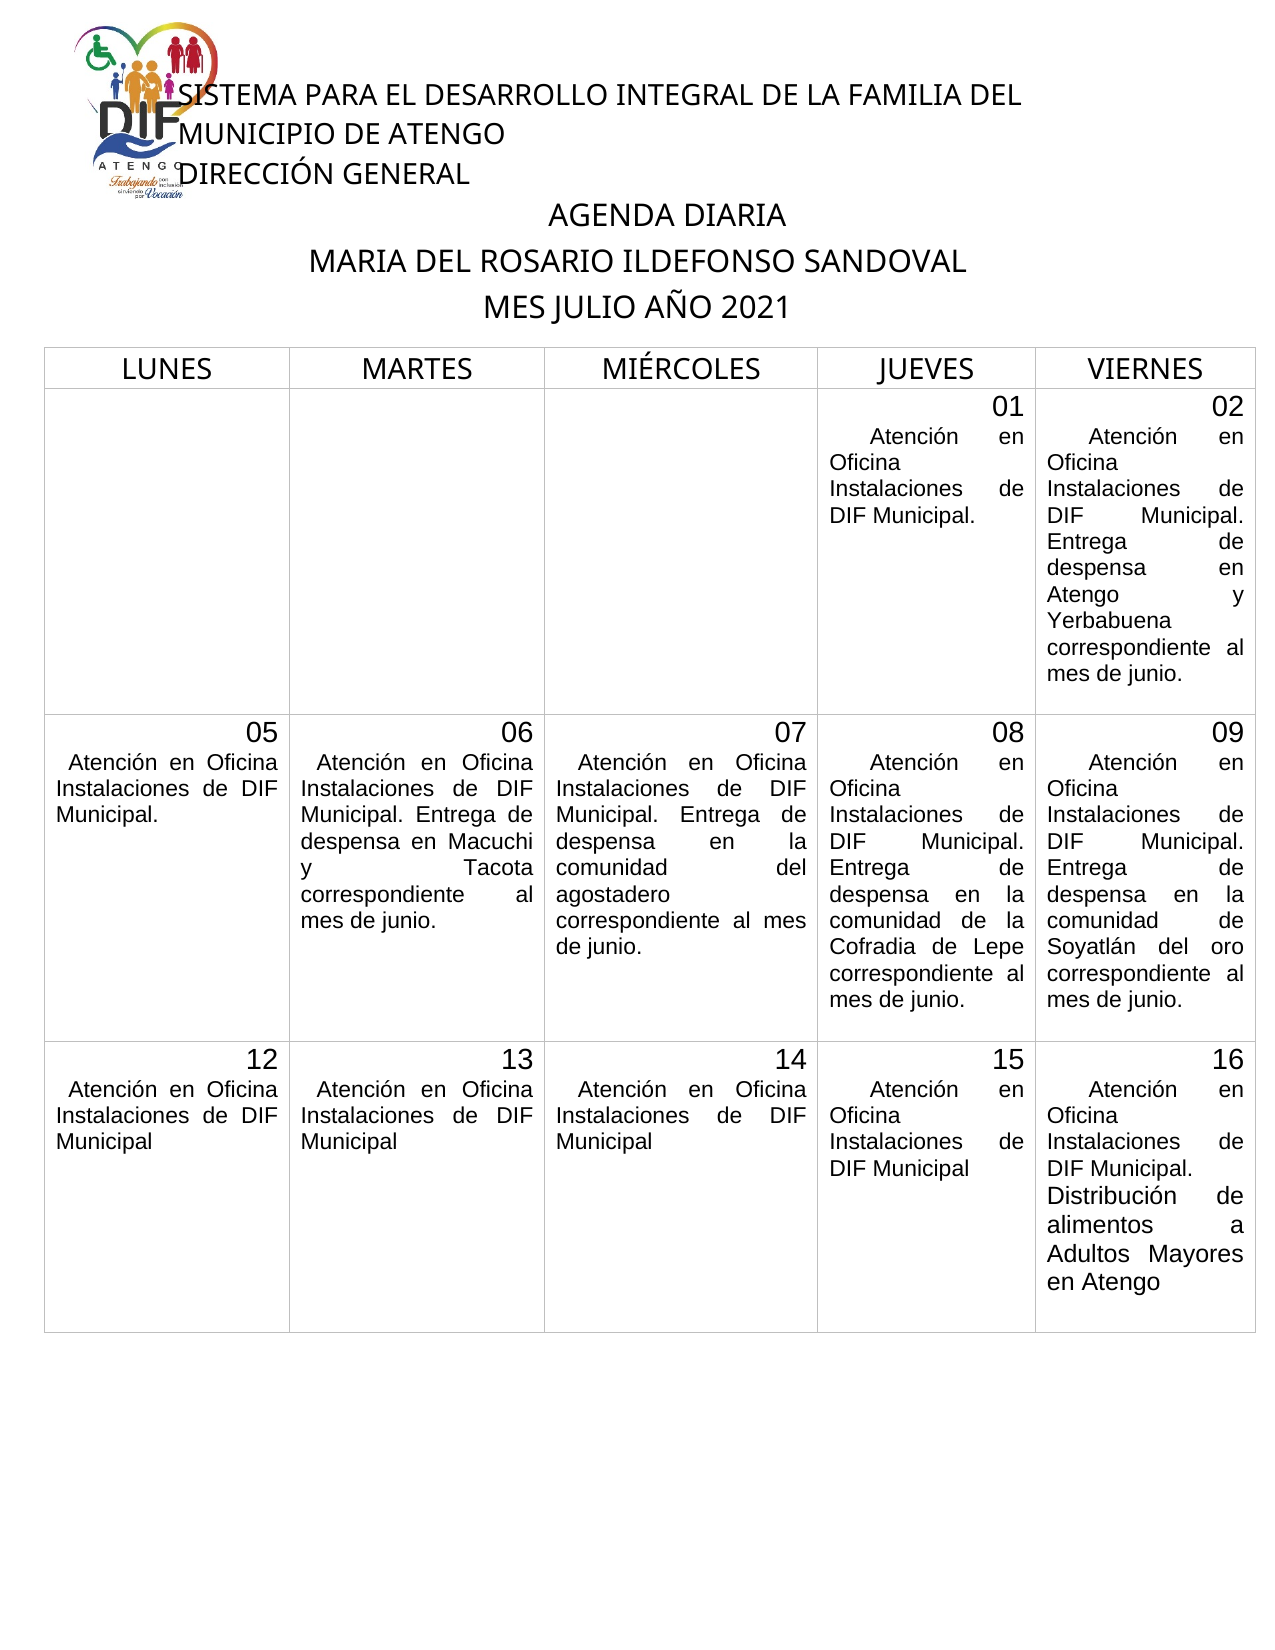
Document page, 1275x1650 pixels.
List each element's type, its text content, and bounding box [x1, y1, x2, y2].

table_header LUNES [45, 348, 289, 388]
table_cell 01 Atención en Oficina Instalaciones de DIF Municipal. [818, 389, 1035, 714]
table_cell 15 Atención en Oficina Instalaciones de DIF Municipal [818, 1042, 1035, 1332]
table_cell 05 Atención en Oficina Instalaciones de DIF Municipal. [45, 715, 289, 1041]
table_cell [290, 389, 544, 714]
table_header JUEVES [818, 348, 1035, 388]
picture [74, 22, 218, 199]
table_cell [545, 389, 817, 714]
picture [213, 165, 218, 173]
table_cell [45, 389, 289, 714]
table_header MIÉRCOLES [545, 348, 817, 388]
text AGENDA DIARIA MARIA DEL ROSARIO ILDEFONSO SANDOVAL MES JULIO AÑO 2021 [177, 193, 1098, 327]
table_cell 08 Atención en Oficina Instalaciones de DIF Municipal. Entrega de despensa en la comunidad de la Cofradia de Lepe correspondiente al mes de junio. [818, 715, 1035, 1041]
table_cell 06 Atención en Oficina Instalaciones de DIF Municipal. Entrega de despensa en Macuchi y Tacota correspondiente al mes de junio. [290, 715, 544, 1041]
table_cell 02 Atención en Oficina Instalaciones de DIF Municipal. Entrega de despensa en Atengo y Yerbabuena correspondiente al mes de junio. [1036, 389, 1255, 714]
table_cell 13 Atención en Oficina Instalaciones de DIF Municipal [290, 1042, 544, 1332]
table_header MARTES [290, 348, 544, 388]
table_cell 14 Atención en Oficina Instalaciones de DIF Municipal [545, 1042, 817, 1332]
table_cell 16 Atención en Oficina Instalaciones de DIF Municipal. Distribución de alimentos a Adultos Mayores en Atengo [1036, 1042, 1255, 1332]
table_header VIERNES [1036, 348, 1255, 388]
table_cell 12 Atención en Oficina Instalaciones de DIF Municipal [45, 1042, 289, 1332]
table_cell 09 Atención en Oficina Instalaciones de DIF Municipal. Entrega de despensa en la comunidad de Soyatlán del oro correspondiente al mes de junio. [1036, 715, 1255, 1041]
table_cell 07 Atención en Oficina Instalaciones de DIF Municipal. Entrega de despensa en la comunidad del agostadero correspondiente al mes de junio. [545, 715, 817, 1041]
